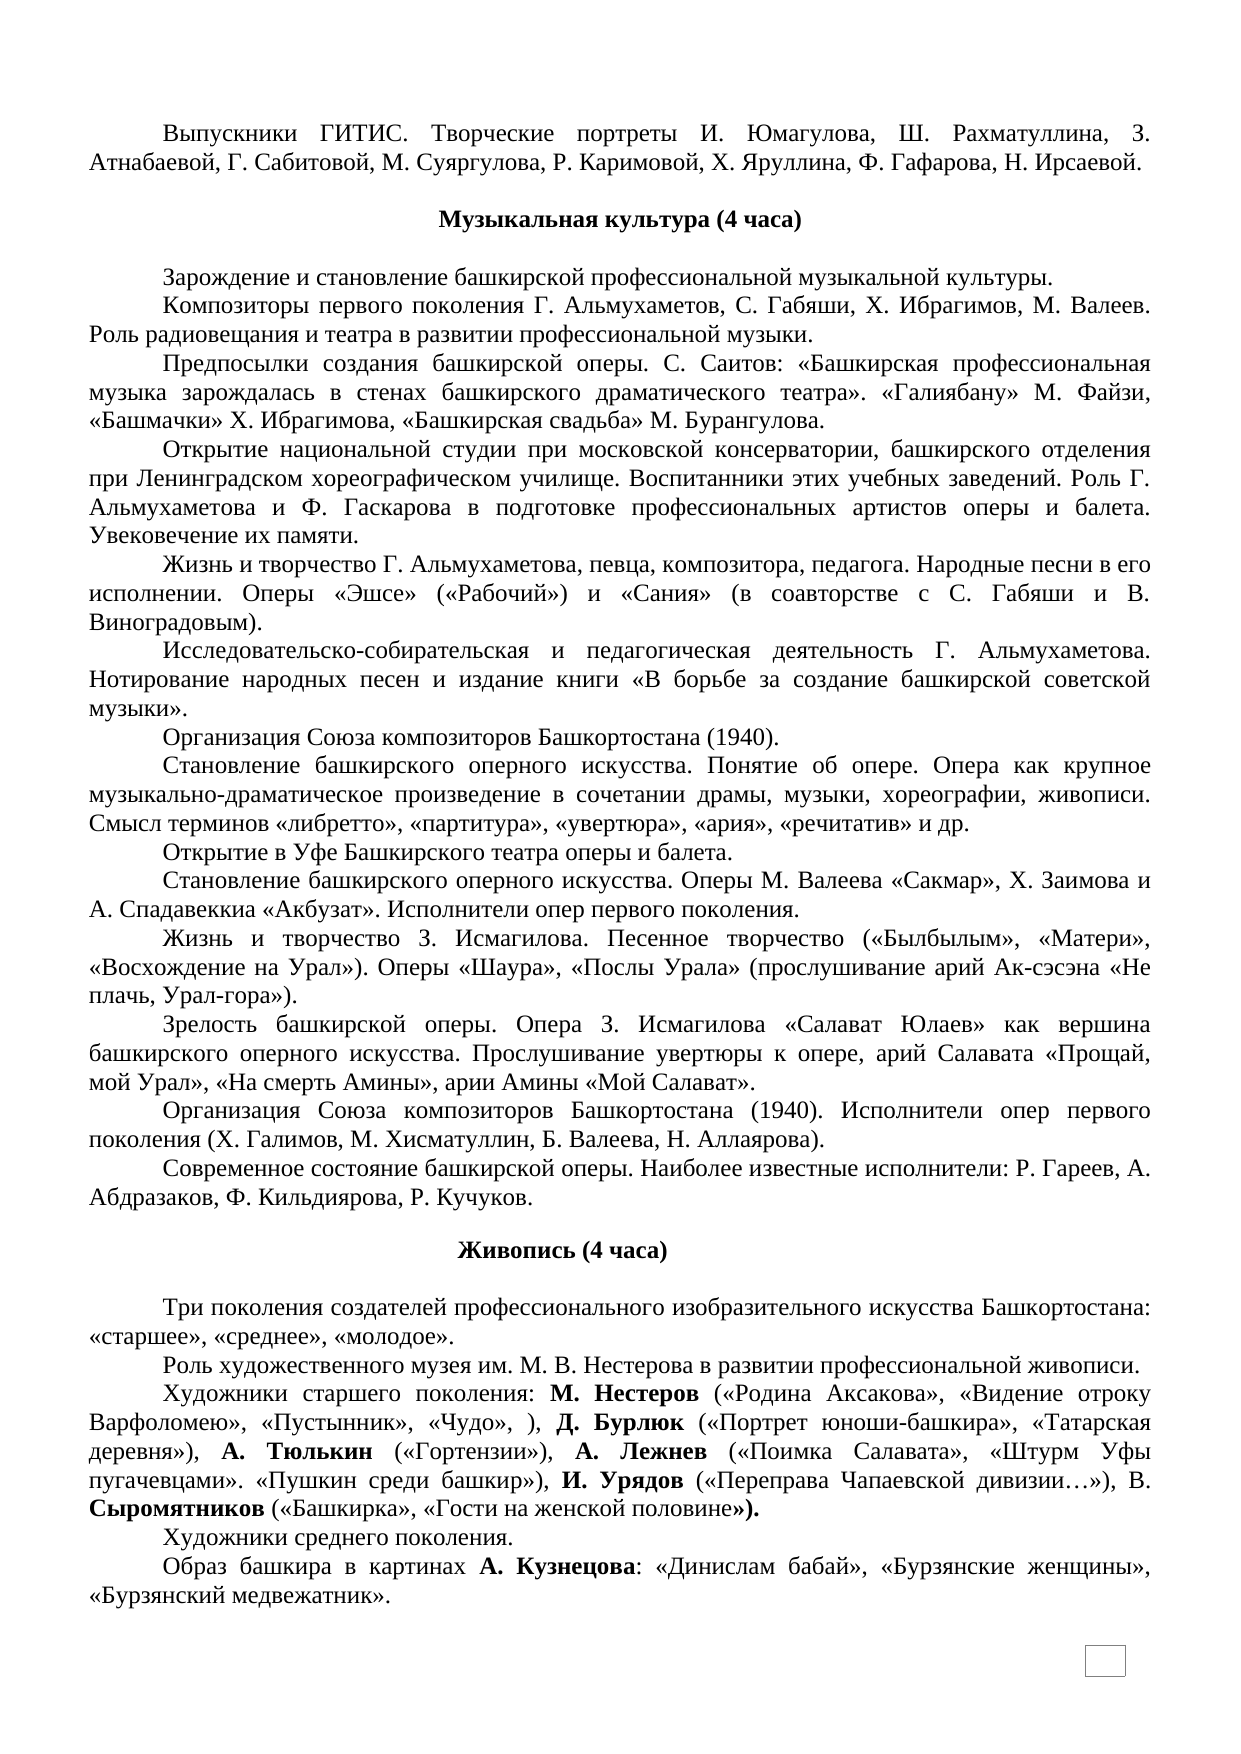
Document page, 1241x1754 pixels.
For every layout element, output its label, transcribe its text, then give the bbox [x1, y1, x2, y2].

text Организация Союза композиторов Башкортостана (1940). [89, 722, 1152, 751]
text Художники старшего поколения: М. Нестеров («Родина Аксакова», «Видение отроку Варфоломею», «Пустынник», «Чудо», ), Д. Бурлюк («Портрет юноши-башкира», «Татарская деревня»), А. Тюлькин («Гортензии»), А. Лежнев («Поимка Салавата», «Штурм Уфы пугачевцами». «Пушкин среди башкир»), И. Урядов («Переправа Чапаевской дивизии…»), В. Сыромятников («Башкирка», «Гости на женской половине»). [89, 1378, 1152, 1522]
text Исследовательско-собирательская и педагогическая деятельность Г. Альмухаметова. Нотирование народных песен и издание книги «В борьбе за создание башкирской советской музыки». [89, 636, 1152, 722]
text Открытие в Уфе Башкирского театра оперы и балета. [89, 837, 1152, 866]
text Предпосылки создания башкирской оперы. С. Саитов: «Башкирская профессиональная музыка зарождалась в стенах башкирского драматического театра». «Галиябану» М. Файзи, «Башмачки» Х. Ибрагимова, «Башкирская свадьба» М. Бурангулова. [89, 348, 1152, 434]
text Живопись (4 часа) [384, 1235, 1152, 1263]
text Выпускники ГИТИС. Творческие портреты И. Юмагулова, Ш. Рахматуллина, З. Атнабаевой, Г. Сабитовой, М. Суяргулова, Р. Каримовой, Х. Яруллина, Ф. Гафарова, Н. Ирсаевой. [89, 118, 1152, 176]
text Открытие национальной студии при московской консерватории, башкирского отделения при Ленинградском хореографическом училище. Воспитанники этих учебных заведений. Роль Г. Альмухаметова и Ф. Гаскарова в подготовке профессиональных артистов оперы и балета. Увековечение их памяти. [89, 434, 1152, 549]
text Организация Союза композиторов Башкортостана (1940). Исполнители опер первого поколения (Х. Галимов, М. Хисматуллин, Б. Валеева, Н. Аллаярова). [89, 1096, 1152, 1153]
text Современное состояние башкирской оперы. Наиболее известные исполнители: Р. Гареев, А. Абдразаков, Ф. Кильдиярова, Р. Кучуков. [89, 1153, 1152, 1211]
text Становление башкирского оперного искусства. Оперы М. Валеева «Сакмар», Х. Заимова и А. Спадавеккиа «Акбузат». Исполнители опер первого поколения. [89, 866, 1152, 923]
text Музыкальная культура (4 часа) [89, 204, 1152, 233]
text Композиторы первого поколения Г. Альмухаметов, С. Габяши, Х. Ибрагимов, М. Валеев. Роль радиовещания и театра в развитии профессиональной музыки. [89, 291, 1152, 348]
text Зрелость башкирской оперы. Опера З. Исмагилова «Салават Юлаев» как вершина башкирского оперного искусства. Прослушивание увертюры к опере, арий Салавата «Прощай, мой Урал», «На смерть Амины», арии Амины «Мой Салават». [89, 1009, 1152, 1096]
text Жизнь и творчество Г. Альмухаметова, певца, композитора, педагога. Народные песни в его исполнении. Оперы «Эшсе» («Рабочий») и «Сания» (в соавторстве с С. Габяши и В. Виноградовым). [89, 549, 1152, 636]
text Три поколения создателей профессионального изобразительного искусства Башкортостана: «старшее», «среднее», «молодое». [89, 1292, 1152, 1350]
text Становление башкирского оперного искусства. Понятие об опере. Опера как крупное музыкально-драматическое произведение в сочетании драмы, музыки, хореографии, живописи. Смысл терминов «либретто», «партитура», «увертюра», «ария», «речитатив» и др. [89, 751, 1152, 837]
text Зарождение и становление башкирской профессиональной музыкальной культуры. [89, 262, 1152, 291]
text Художники среднего поколения. [89, 1522, 1152, 1551]
text Образ башкира в картинах А. Кузнецова: «Динислам бабай», «Бурзянские женщины», «Бурзянский медвежатник». [89, 1551, 1152, 1608]
text Жизнь и творчество З. Исмагилова. Песенное творчество («Былбылым», «Матери», «Восхождение на Урал»). Оперы «Шаура», «Послы Урала» (прослушивание арий Ак-сэсэна «Не плачь, Урал-гора»). [89, 923, 1152, 1009]
text Роль художественного музея им. М. В. Нестерова в развитии профессиональной живописи. [89, 1350, 1152, 1378]
